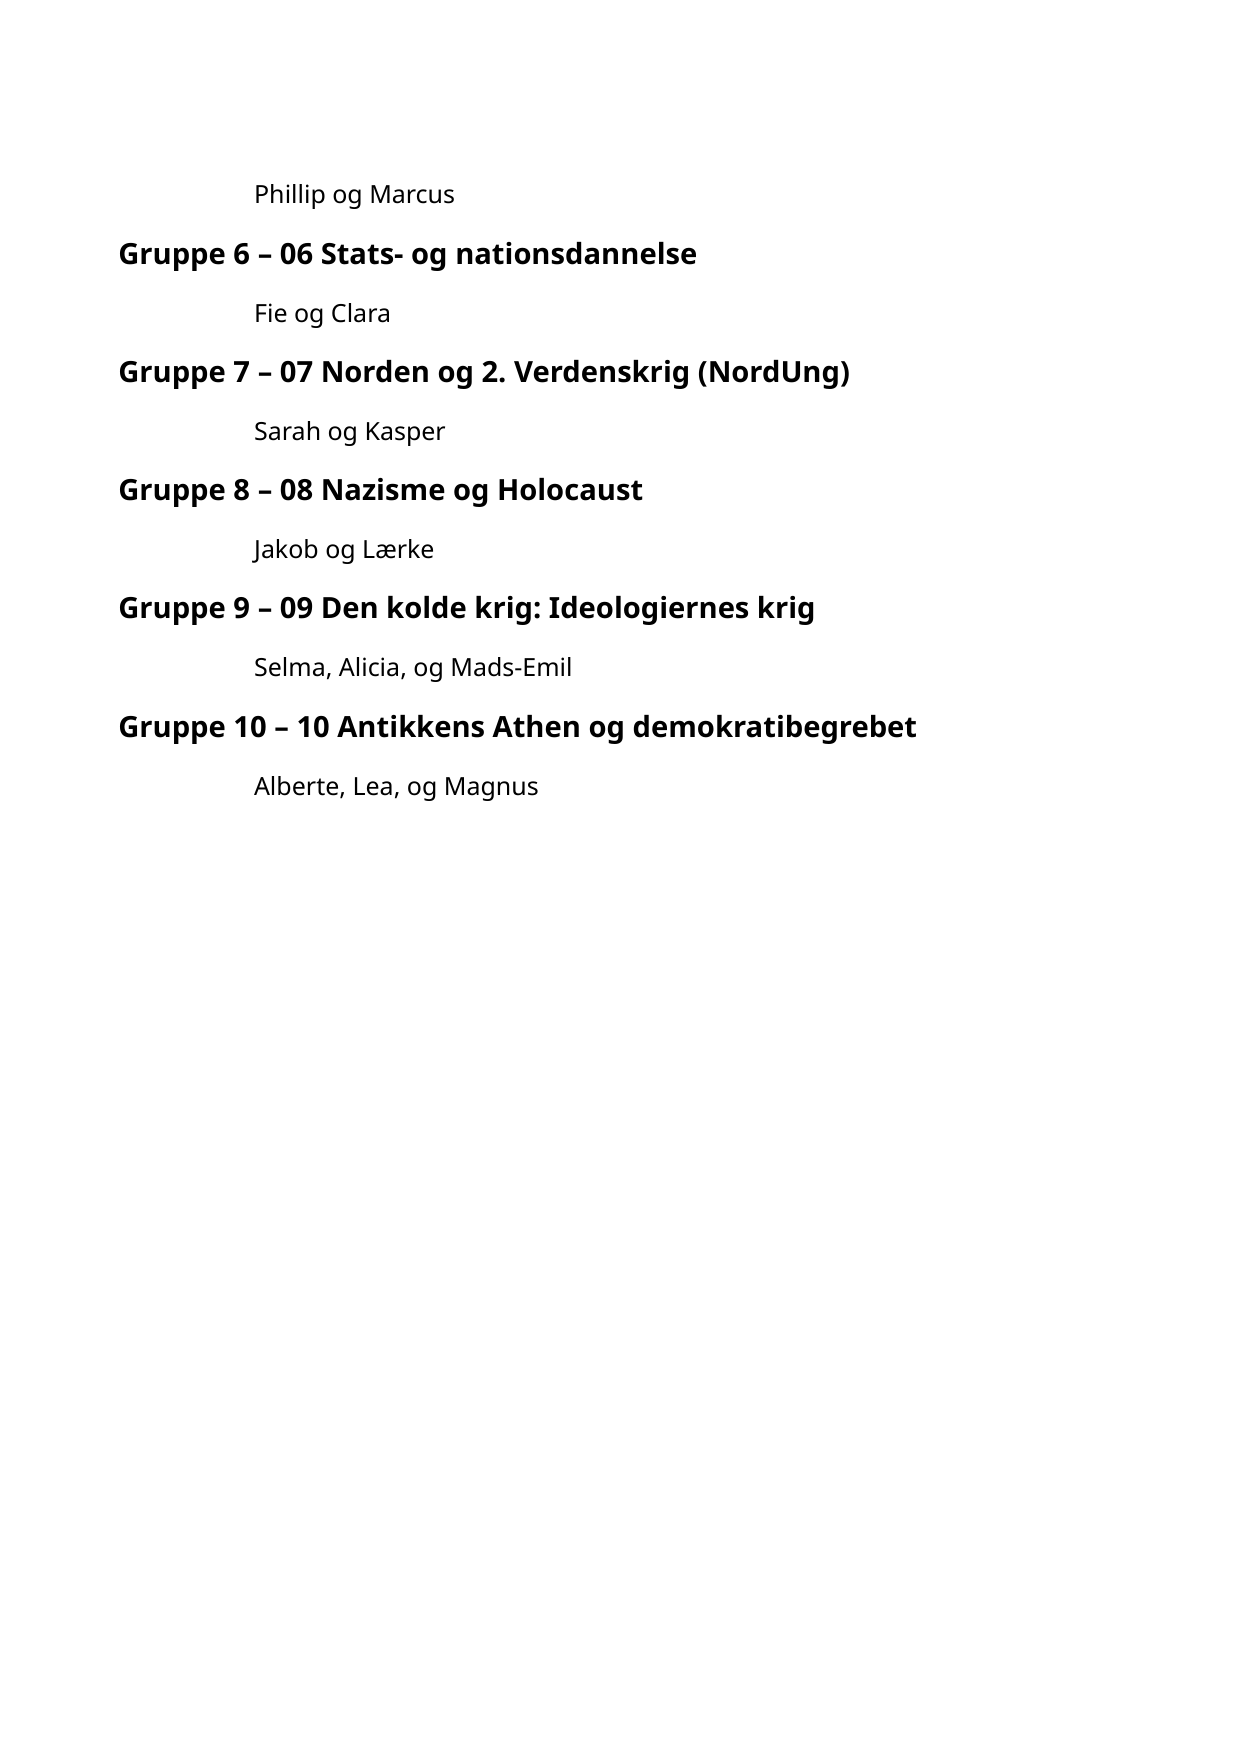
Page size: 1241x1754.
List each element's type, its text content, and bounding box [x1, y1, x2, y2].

text Fie og Clara [193, 295, 1122, 329]
text Alberte, Lea, og Magnus [193, 769, 1122, 803]
text Gruppe 10 – 10 Antikkens Athen og demokratibegrebet [118, 706, 1122, 746]
text Gruppe 9 – 09 Den kolde krig: Ideologiernes krig [118, 587, 1122, 627]
text Jakob og Lærke [193, 532, 1122, 566]
text Sarah og Kasper [193, 413, 1122, 447]
text Gruppe 7 – 07 Norden og 2. Verdenskrig (NordUng) [118, 351, 1122, 391]
text Selma, Alicia, og Mads-Emil [118, 650, 1122, 684]
text Phillip og Marcus [193, 177, 1122, 211]
text Gruppe 6 – 06 Stats- og nationsdannelse [118, 233, 1122, 273]
text Gruppe 8 – 08 Nazisme og Holocaust [118, 469, 1122, 509]
